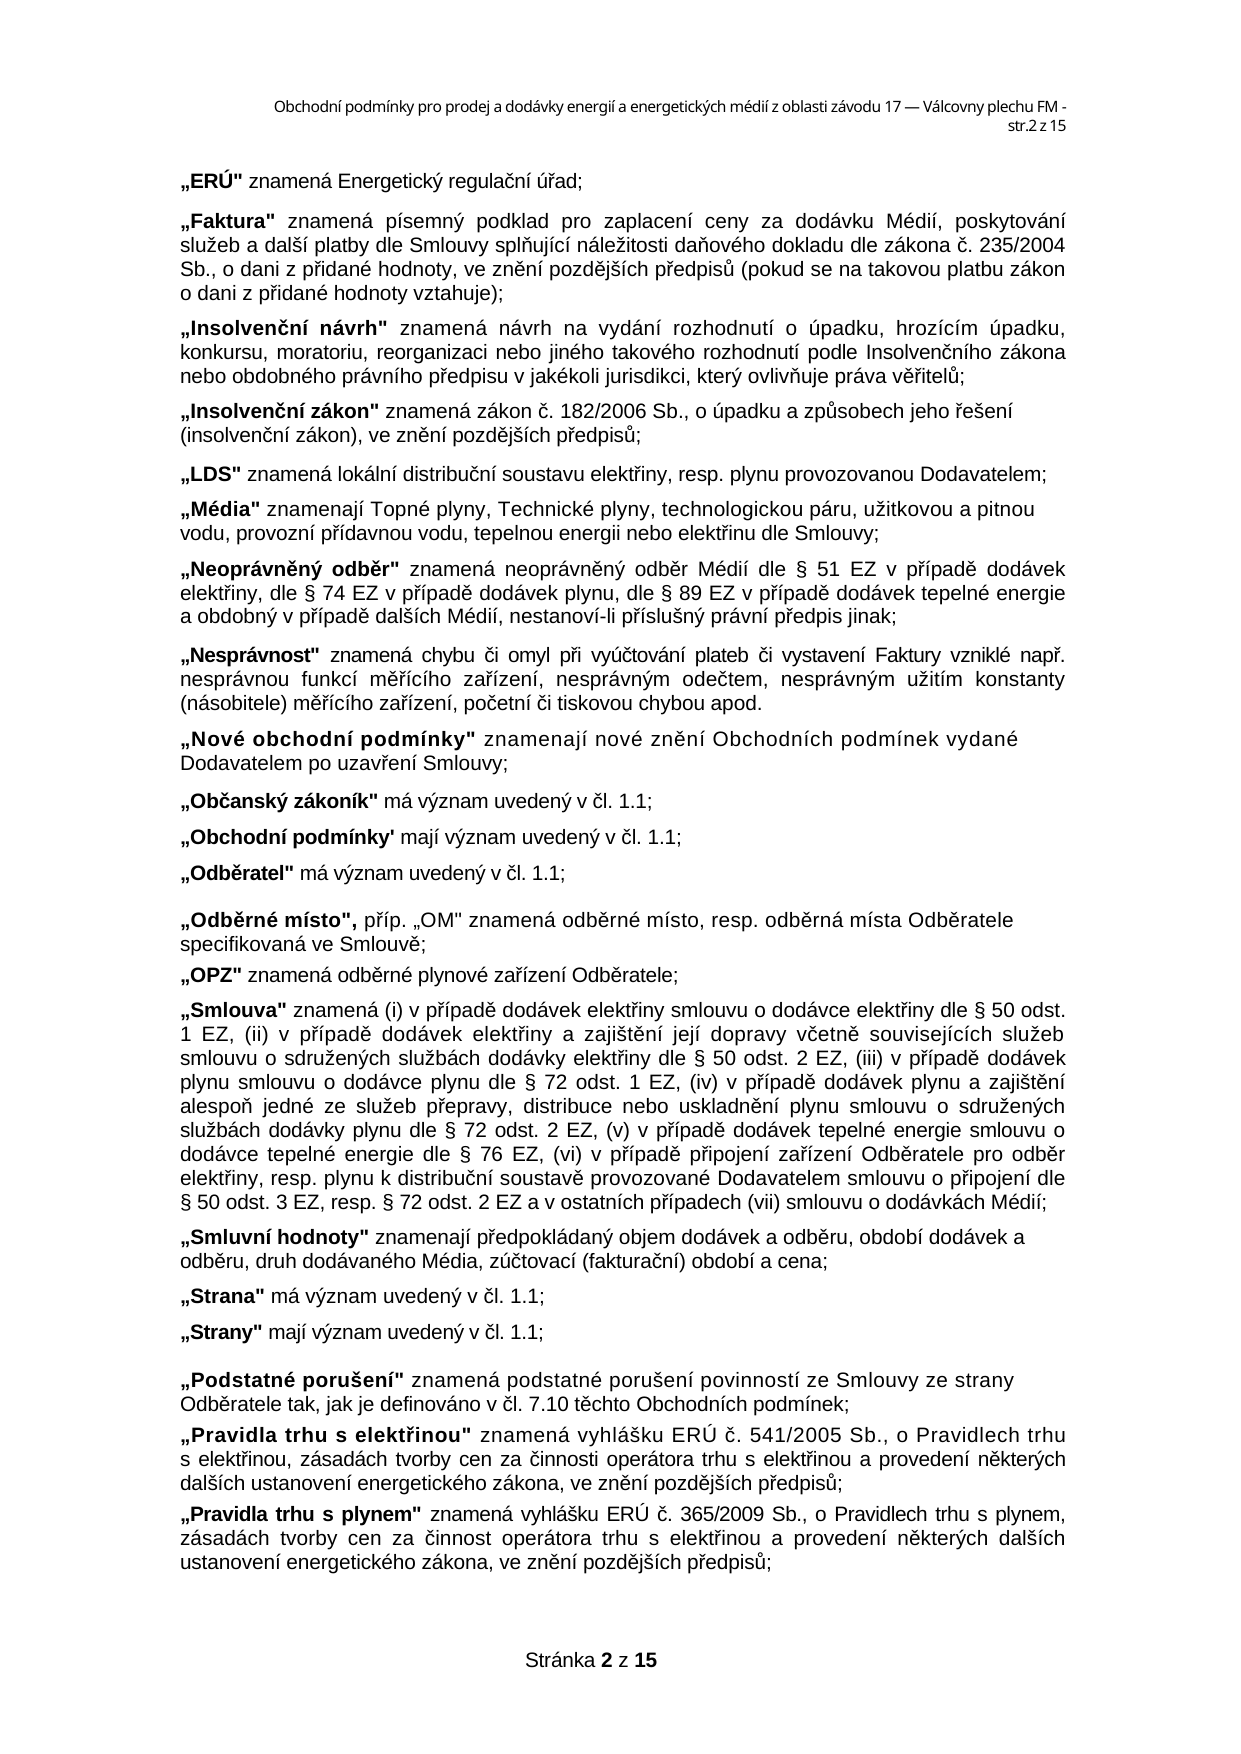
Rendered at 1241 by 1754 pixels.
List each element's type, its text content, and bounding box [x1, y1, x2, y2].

text „Nové obchodní podmínky" znamenají nové znění Obchodních podmínek vydané Dodavatelem po uzavření Smlouvy; [180, 726, 1067, 774]
text „Pravidla trhu s elektřinou" znamená vyhlášku ERÚ č. 541/2005 Sb., o Pravidlech trhu s elektřinou, zásadách tvorby cen za činnosti operátora trhu s elektřinou a provedení některých dalších ustanovení energetického zákona, ve znění pozdějších předpisů; [180, 1423, 1067, 1495]
text „Podstatné porušení" znamená podstatné porušení povinností ze Smlouvy ze strany Odběratele tak, jak je definováno v čl. 7.10 těchto Obchodních podmínek; [180, 1367, 1067, 1415]
text „Smluvní hodnoty" znamenají předpokládaný objem dodávek a odběru, období dodávek a odběru, druh dodávaného Média, zúčtovací (fakturační) období a cena; [180, 1225, 1067, 1273]
text „LDS" znamená lokální distribuční soustavu elektřiny, resp. plynu provozovanou Dodavatelem; [180, 462, 1067, 486]
text „Odběrné místo", příp. „OM" znamená odběrné místo, resp. odběrná místa Odběratele specifikovaná ve Smlouvě; [180, 908, 1067, 956]
text „Insolvenční zákon" znamená zákon č. 182/2006 Sb., o úpadku a způsobech jeho řešení (insolvenční zákon), ve znění pozdějších předpisů; [180, 399, 1067, 447]
text „Insolvenční návrh" znamená návrh na vydání rozhodnutí o úpadku, hrozícím úpadku, konkursu, moratoriu, reorganizaci nebo jiného takového rozhodnutí podle Insolvenčního zákona nebo obdobného právního předpisu v jakékoli jurisdikci, který ovlivňuje práva věřitelů; [180, 316, 1067, 388]
text „Neoprávněný odběr" znamená neoprávněný odběr Médií dle § 51 EZ v případě dodávek elektřiny, dle § 74 EZ v případě dodávek plynu, dle § 89 EZ v případě dodávek tepelné energie a obdobný v případě dalších Médií, nestanoví-li příslušný právní předpis jinak; [180, 556, 1067, 628]
text „Strana" má význam uvedený v čl. 1.1; „Strany" mají význam uvedený v čl. 1.1; [180, 1284, 557, 1344]
text „Občanský zákoník" má význam uvedený v čl. 1.1; [180, 789, 1067, 813]
text „Obchodní podmínky' mají význam uvedený v čl. 1.1; „Odběratel" má význam uvedený v čl. 1.1; [180, 824, 692, 884]
text „Média" znamenají Topné plyny, Technické plyny, technologickou páru, užitkovou a pitnou vodu, provozní přídavnou vodu, tepelnou energii nebo elektřinu dle Smlouvy; [180, 497, 1067, 545]
text „Faktura" znamená písemný podklad pro zaplacení ceny za dodávku Médií, poskytování služeb a další platby dle Smlouvy splňující náležitosti daňového dokladu dle zákona č. 235/2004 Sb., o dani z přidané hodnoty, ve znění pozdějších předpisů (pokud se na takovou platbu zákon o dani z přidané hodnoty vztahuje); [180, 209, 1067, 305]
text Obchodní podmínky pro prodej a dodávky energií a energetických médií z oblasti závodu 17 — Válcovny plechu FM - [180, 96, 1067, 117]
text „Smlouva" znamená (i) v případě dodávek elektřiny smlouvu o dodávce elektřiny dle § 50 odst. 1 EZ, (ii) v případě dodávek elektřiny a zajištění její dopravy včetně souvisejících služeb smlouvu o sdružených službách dodávky elektřiny dle § 50 odst. 2 EZ, (iii) v případě dodávek plynu smlouvu o dodávce plynu dle § 72 odst. 1 EZ, (iv) v případě dodávek plynu a zajištění alespoň jedné ze služeb přepravy, distribuce nebo uskladnění plynu smlouvu o sdružených službách dodávky plynu dle § 72 odst. 2 EZ, (v) v případě dodávek tepelné energie smlouvu o dodávce tepelné energie dle § 76 EZ, (vi) v případě připojení zařízení Odběratele pro odběr elektřiny, resp. plynu k distribuční soustavě provozované Dodavatelem smlouvu o připojení dle § 50 odst. 3 EZ, resp. § 72 odst. 2 EZ a v ostatních případech (vii) smlouvu o dodávkách Médií; [180, 998, 1067, 1214]
text „Pravidla trhu s plynem" znamená vyhlášku ERÚ č. 365/2009 Sb., o Pravidlech trhu s plynem, zásadách tvorby cen za činnost operátora trhu s elektřinou a provedení některých dalších ustanovení energetického zákona, ve znění pozdějších předpisů; [180, 1502, 1067, 1574]
text „Nesprávnost" znamená chybu či omyl při vyúčtování plateb či vystavení Faktury vzniklé např. nesprávnou funkcí měřícího zařízení, nesprávným odečtem, nesprávným užitím konstanty (násobitele) měřícího zařízení, početní či tiskovou chybou apod. [180, 643, 1067, 715]
text „OPZ" znamená odběrné plynové zařízení Odběratele; [180, 963, 1067, 987]
text str.2 z 15 [180, 117, 1067, 135]
text „ERÚ" znamená Energetický regulační úřad; [180, 169, 1067, 193]
